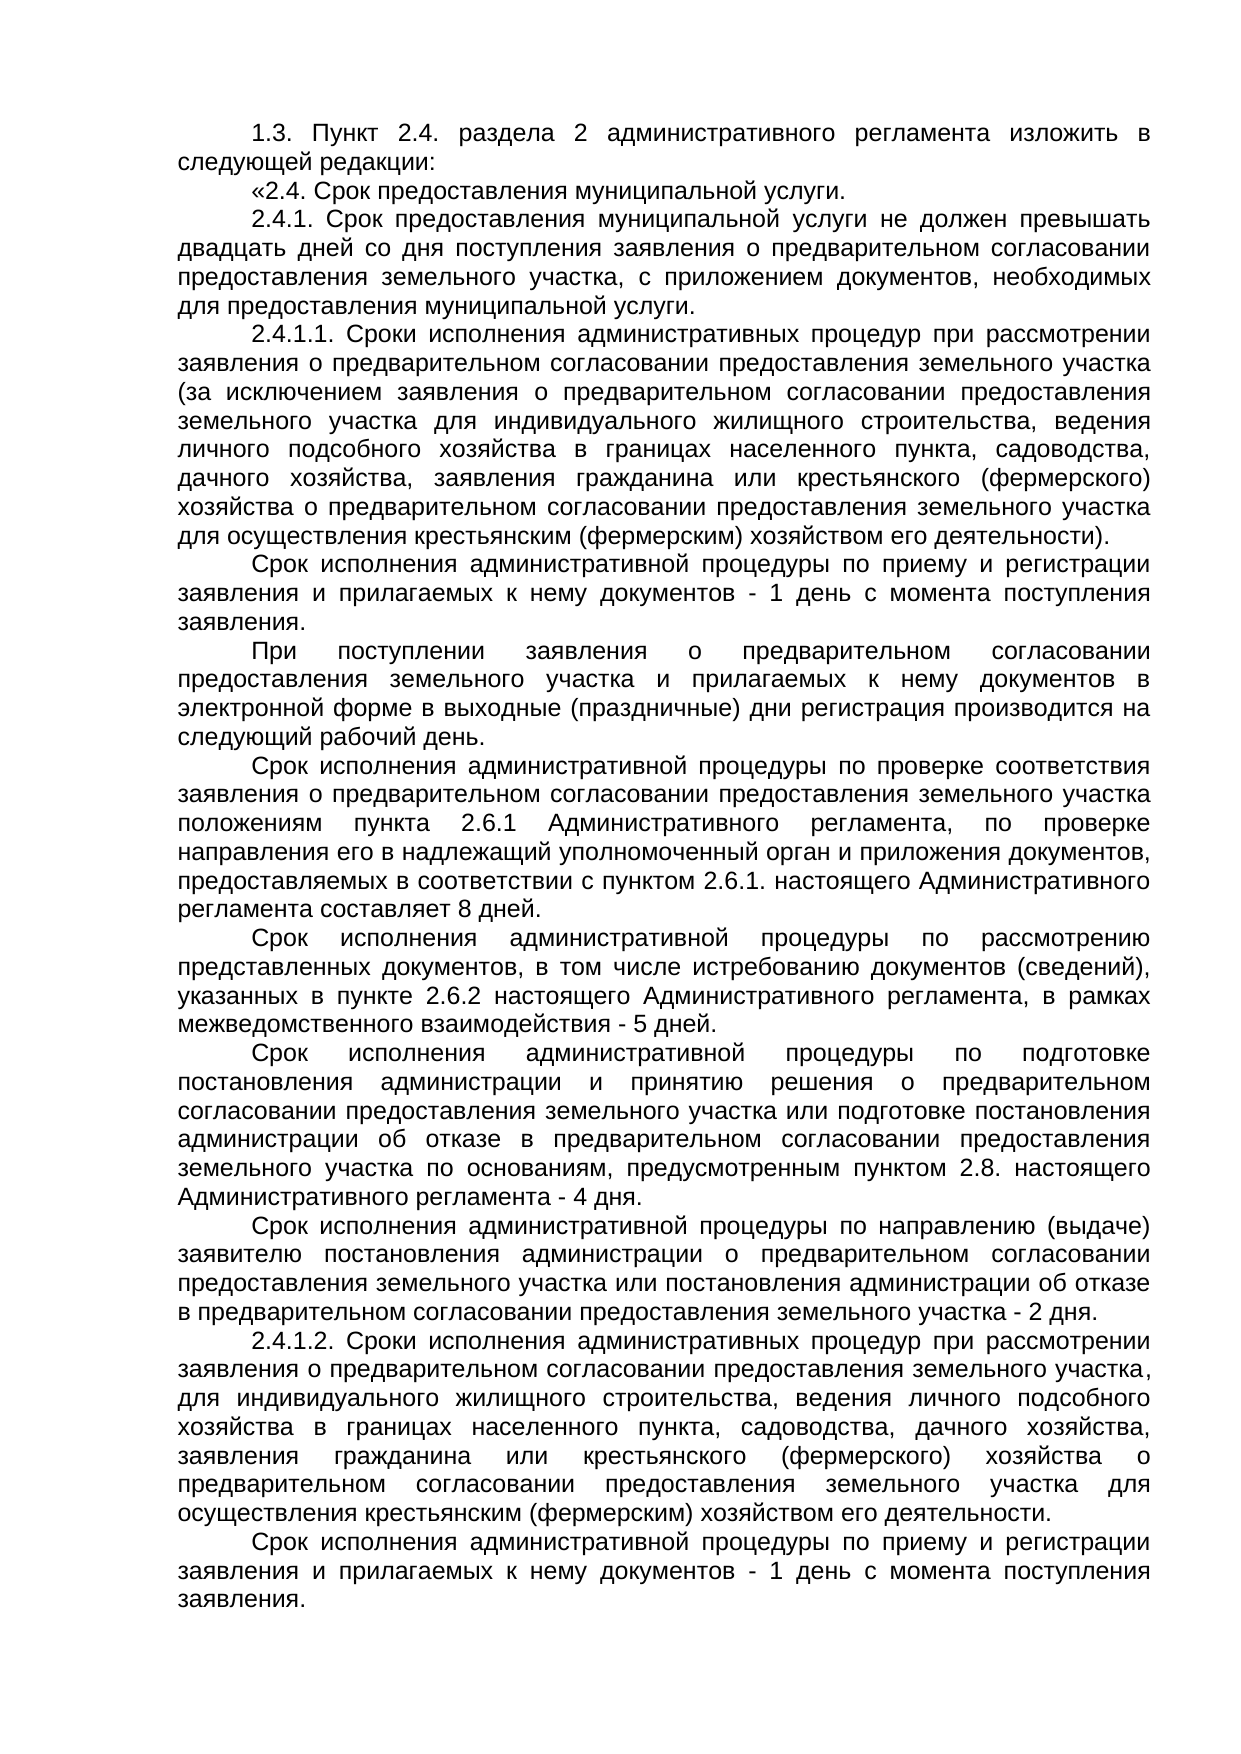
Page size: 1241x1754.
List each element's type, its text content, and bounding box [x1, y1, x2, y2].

text Срок исполнения административной процедуры по направлению (выдаче) заявителю постановления администрации о предварительном согласовании предоставления земельного участка или постановления администрации об отказе в предварительном согласовании предоставления земельного участка - 2 дня. [177, 1211, 1152, 1326]
text Срок исполнения административной процедуры по приему и регистрации заявления и прилагаемых к нему документов - 1 день с момента поступления заявления. [177, 549, 1152, 636]
text 2.4.1.2. Сроки исполнения административных процедур при рассмотрении заявления о предварительном согласовании предоставления земельного участка, для индивидуального жилищного строительства, ведения личного подсобного хозяйства в границах населенного пункта, садоводства, дачного хозяйства, заявления гражданина или крестьянского (фермерского) хозяйства о предварительном согласовании предоставления земельного участка для осуществления крестьянским (фермерским) хозяйством его деятельности. [177, 1326, 1152, 1527]
text Срок исполнения административной процедуры по подготовке постановления администрации и принятию решения о предварительном согласовании предоставления земельного участка или подготовке постановления администрации об отказе в предварительном согласовании предоставления земельного участка по основаниям, предусмотренным пунктом 2.8. настоящего Административного регламента - 4 дня. [177, 1038, 1152, 1211]
text Срок исполнения административной процедуры по проверке соответствия заявления о предварительном согласовании предоставления земельного участка положениям пункта 2.6.1 Административного регламента, по проверке направления его в надлежащий уполномоченный орган и приложения документов, предоставляемых в соответствии с пунктом 2.6.1. настоящего Административного регламента составляет 8 дней. [177, 751, 1152, 923]
text Срок исполнения административной процедуры по рассмотрению представленных документов, в том числе истребованию документов (сведений), указанных в пункте 2.6.2 настоящего Административного регламента, в рамках межведомственного взаимодействия - 5 дней. [177, 923, 1152, 1038]
text Срок исполнения административной процедуры по приему и регистрации заявления и прилагаемых к нему документов - 1 день с момента поступления заявления. [177, 1527, 1152, 1613]
text 1.3. Пункт 2.4. раздела 2 административного регламента изложить в следующей редакции: [177, 118, 1152, 176]
text 2.4.1. Срок предоставления муниципальной услуги не должен превышать двадцать дней со дня поступления заявления о предварительном согласовании предоставления земельного участка, с приложением документов, необходимых для предоставления муниципальной услуги. [177, 204, 1152, 319]
text При поступлении заявления о предварительном согласовании предоставления земельного участка и прилагаемых к нему документов в электронной форме в выходные (праздничные) дни регистрация производится на следующий рабочий день. [177, 636, 1152, 751]
text «2.4. Срок предоставления муниципальной услуги. [177, 176, 1152, 204]
text 2.4.1.1. Сроки исполнения административных процедур при рассмотрении заявления о предварительном согласовании предоставления земельного участка (за исключением заявления о предварительном согласовании предоставления земельного участка для индивидуального жилищного строительства, ведения личного подсобного хозяйства в границах населенного пункта, садоводства, дачного хозяйства, заявления гражданина или крестьянского (фермерского) хозяйства о предварительном согласовании предоставления земельного участка для осуществления крестьянским (фермерским) хозяйством его деятельности). [177, 319, 1152, 549]
